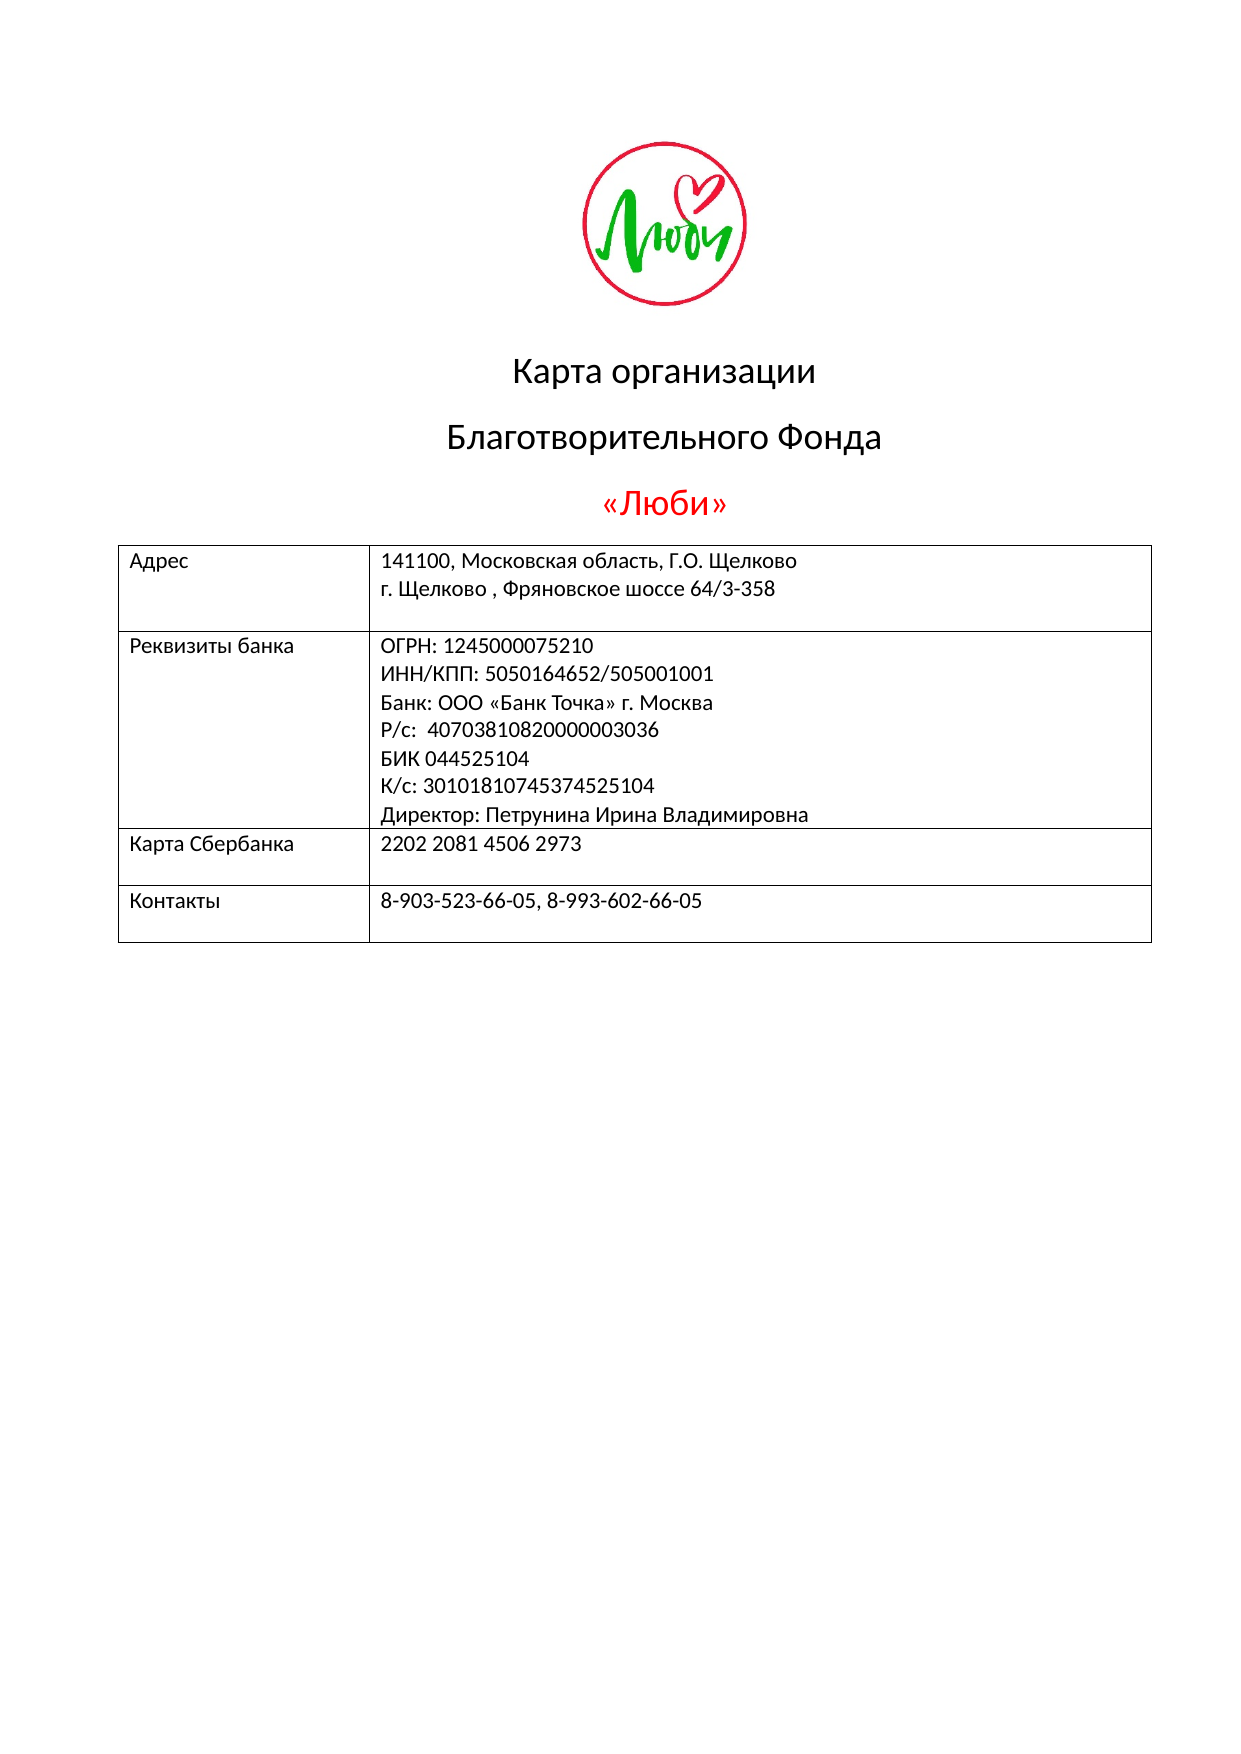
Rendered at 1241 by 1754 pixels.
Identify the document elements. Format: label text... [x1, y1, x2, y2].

text «Люби» [177, 479, 1152, 525]
table_cell 2202 2081 4506 2973 [370, 829, 1151, 885]
text Благотворительного Фонда [177, 413, 1152, 459]
table_header Адрес [119, 546, 369, 631]
table_cell 8-903-523-66-05, 8-993-602-66-05 [370, 886, 1151, 942]
table_cell Реквизиты банка [119, 632, 369, 828]
table_cell Контакты [119, 886, 369, 942]
table_cell Карта Сбербанка [119, 829, 369, 885]
table_header 141100, Московская область, Г.О. Щелково г. Щелково , Фряновское шоссе 64/3-358 [370, 546, 1151, 631]
picture [559, 118, 770, 329]
table_cell ОГРН: 1245000075210 ИНН/КПП: 5050164652/505001001 Банк: ООО «Банк Точка» г. Москва Р/с: 40703810820000003036 БИК 044525104 К/с: 30101810745374525104 Директор: Петрунина Ирина Владимировна [370, 632, 1151, 828]
text Карта организации [177, 347, 1152, 393]
